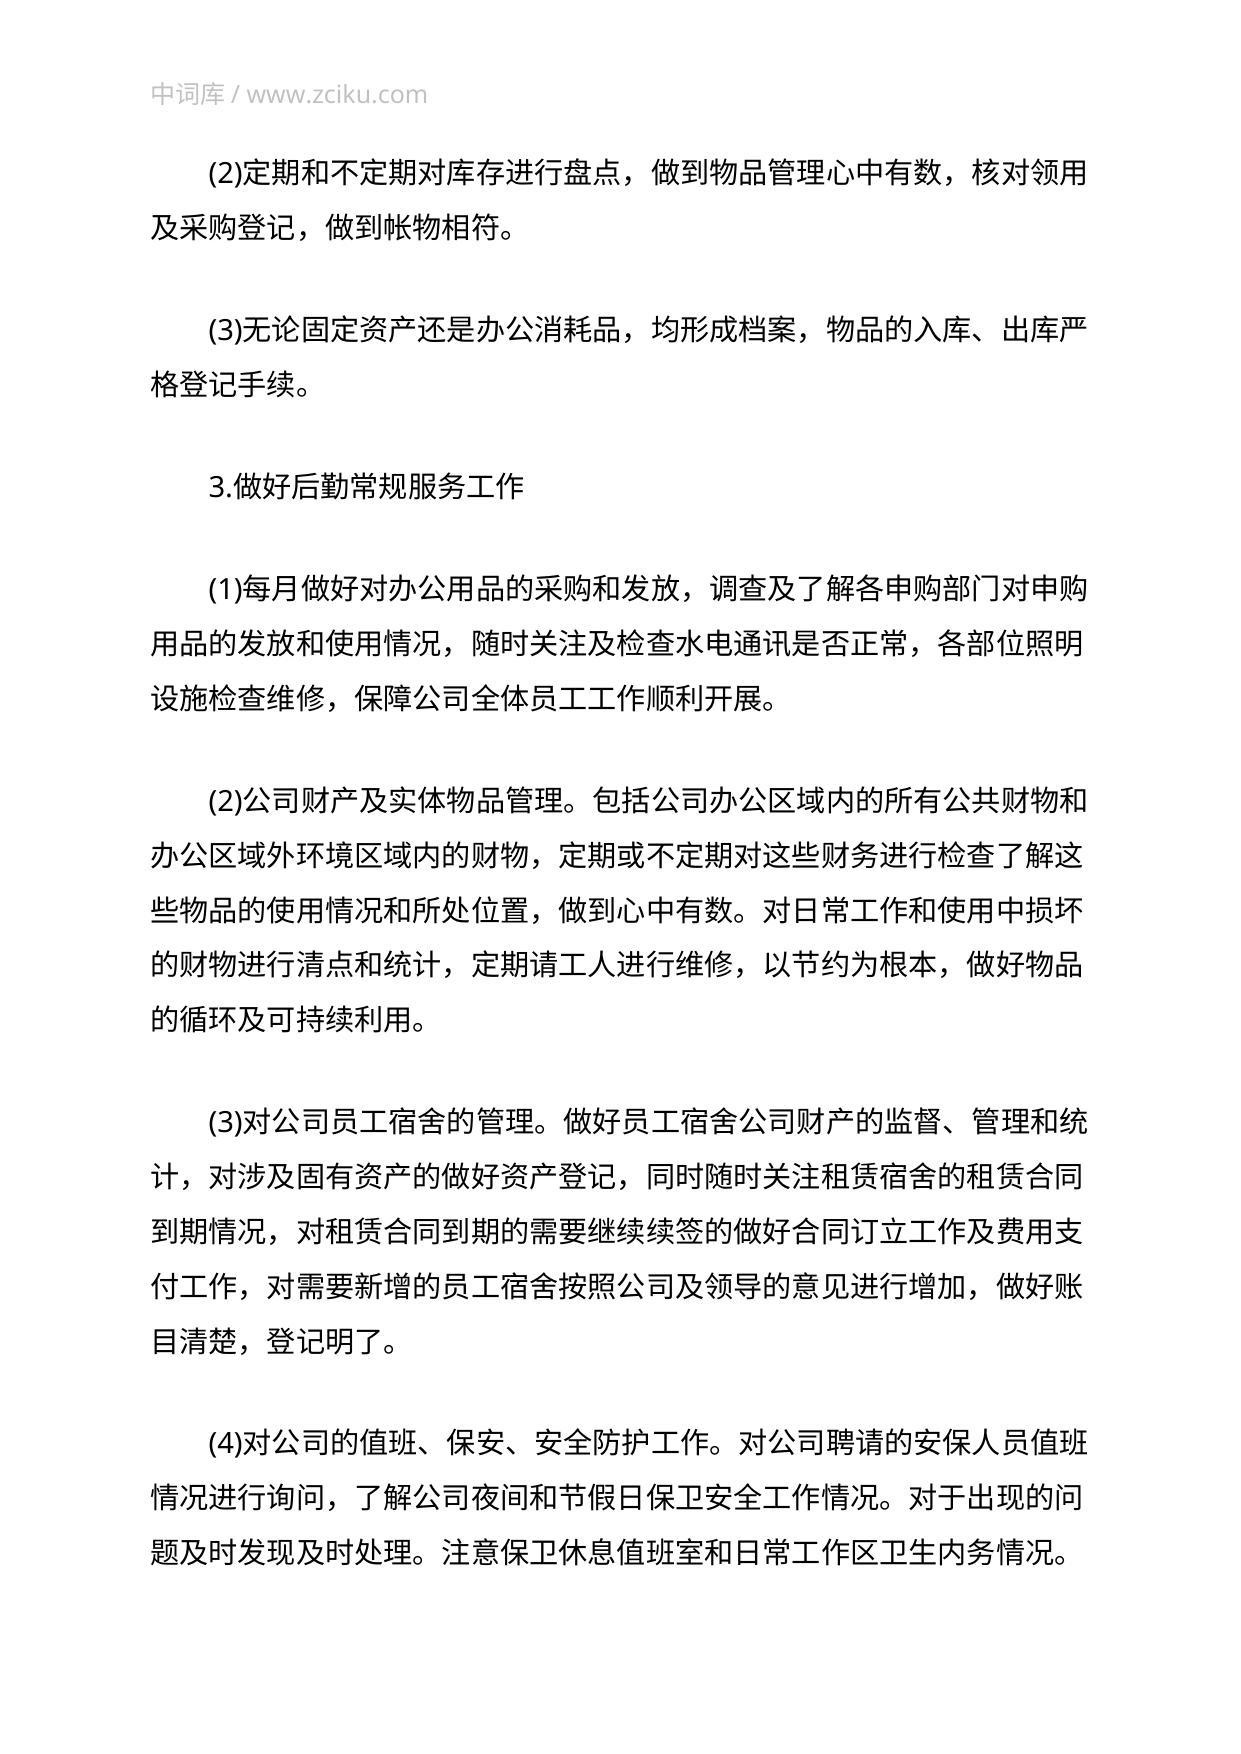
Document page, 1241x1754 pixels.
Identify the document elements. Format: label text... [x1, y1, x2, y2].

text (2)定期和不定期对库存进行盘点，做到物品管理心中有数，核对领用及采购登记，做到帐物相符。 [150, 150, 1090, 247]
text (2)公司财产及实体物品管理。包括公司办公区域内的所有公共财物和办公区域外环境区域内的财物，定期或不定期对这些财务进行检查了解这些物品的使用情况和所处位置，做到心中有数。对日常工作和使用中损坏的财物进行清点和统计，定期请工人进行维修，以节约为根本，做好物品的循环及可持续利用。 [150, 777, 1090, 1039]
text (1)每月做好对办公用品的采购和发放，调查及了解各申购部门对申购用品的发放和使用情况，随时关注及检查水电通讯是否正常，各部位照明设施检查维修，保障公司全体员工工作顺利开展。 [150, 566, 1090, 718]
text (3)无论固定资产还是办公消耗品，均形成档案，物品的入库、出库严格登记手续。 [150, 307, 1090, 404]
text 3.做好后勤常规服务工作 [150, 463, 1090, 506]
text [150, 1420, 1090, 1572]
text (3)对公司员工宿舍的管理。做好员工宿舍公司财产的监督、管理和统计，对涉及固有资产的做好资产登记，同时随时关注租赁宿舍的租赁合同到期情况，对租赁合同到期的需要继续续签的做好合同订立工作及费用支付工作，对需要新增的员工宿舍按照公司及领导的意见进行增加，做好账目清楚，登记明了。 [150, 1099, 1090, 1361]
